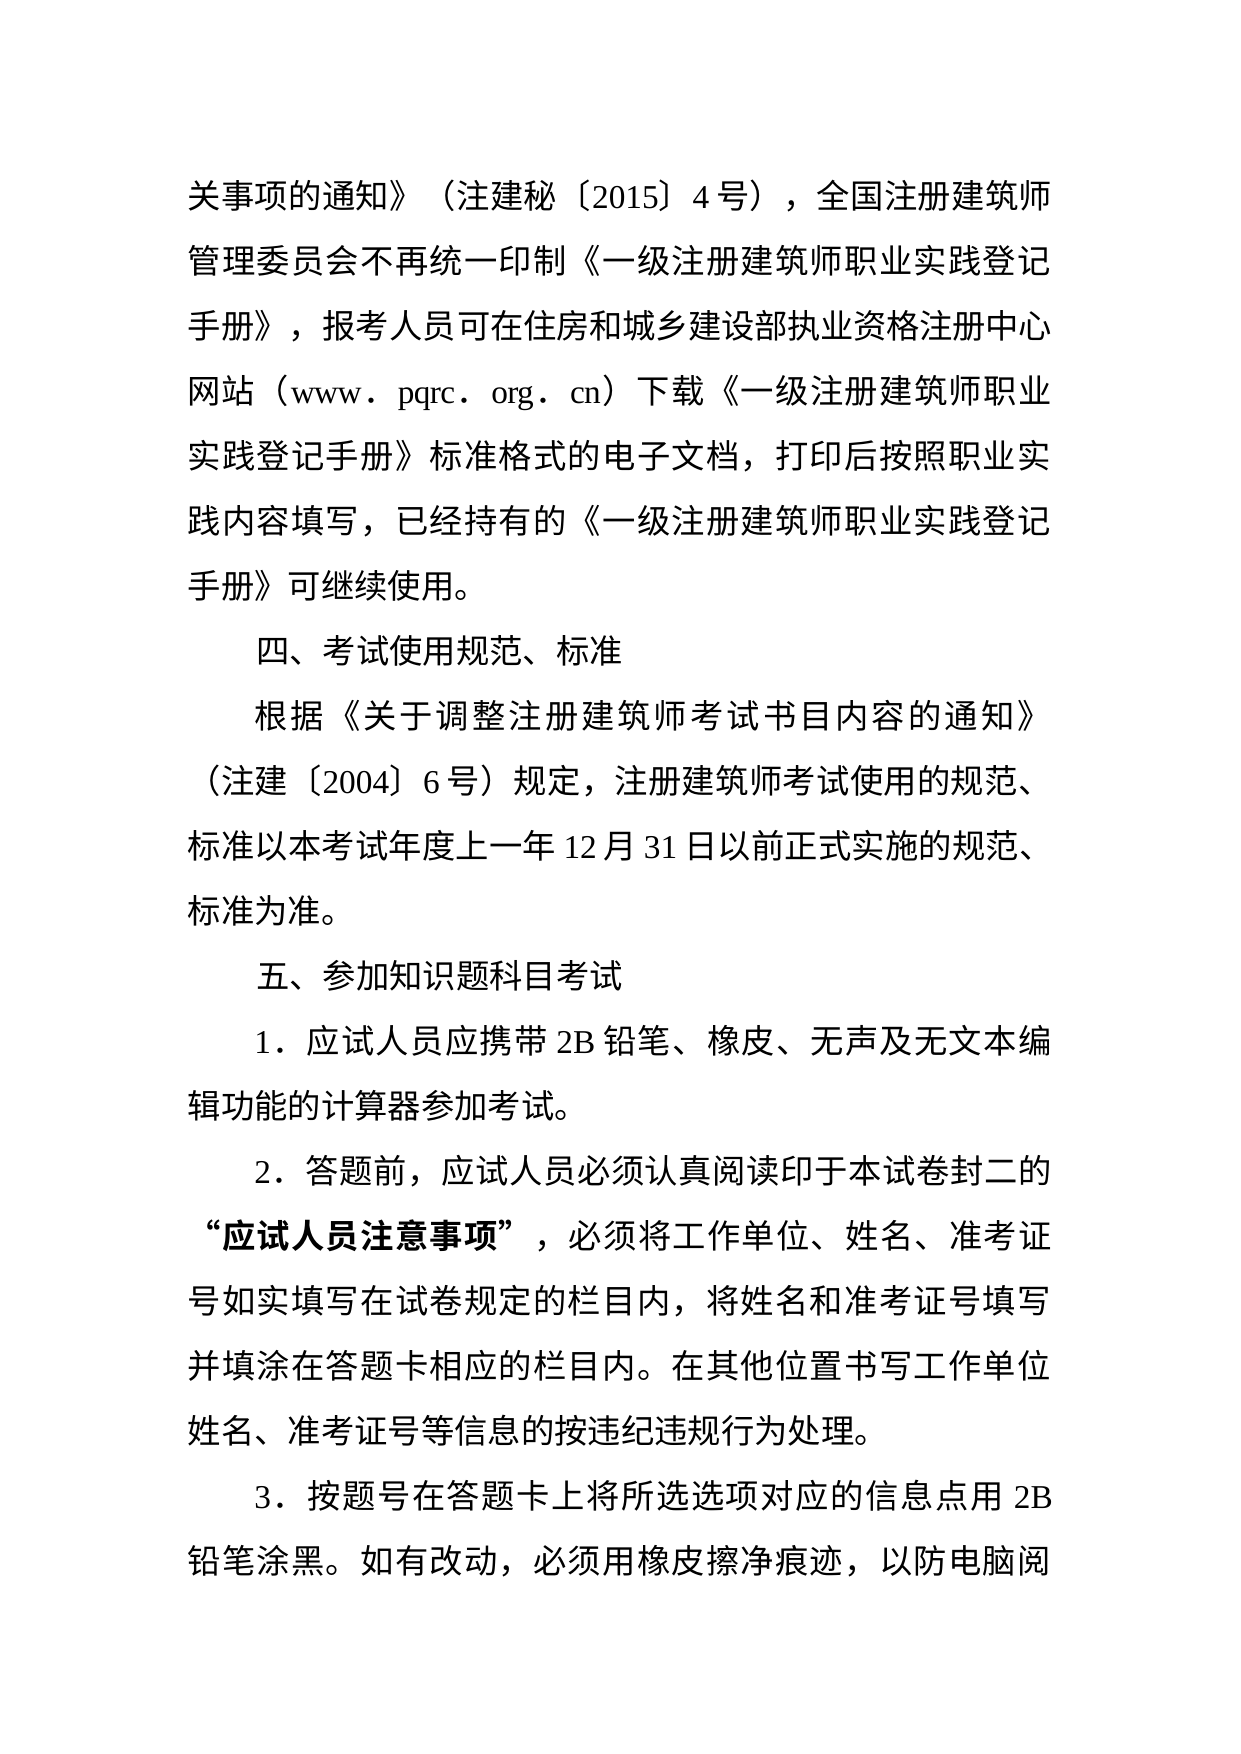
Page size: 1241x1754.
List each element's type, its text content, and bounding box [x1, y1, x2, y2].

text 根据《关于调整注册建筑师考试书目内容的通知》（注建〔2004〕6号）规定，注册建筑师考试使用的规范、标准以本考试年度上一年12月31日以前正式实施的规范、标准为准。 [187, 682, 1053, 942]
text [187, 1462, 1053, 1592]
text 2．答题前，应试人员必须认真阅读印于本试卷封二的“应试人员注意事项”，必须将工作单位、姓名、准考证号如实填写在试卷规定的栏目内，将姓名和准考证号填写并填涂在答题卡相应的栏目内。在其他位置书写工作单位、姓名、准考证号等信息的按违纪违规行为处理。 [187, 1137, 1053, 1462]
text 五、参加知识题科目考试 [187, 942, 1053, 1007]
text 1．应试人员应携带2B铅笔、橡皮、无声及无文本编辑功能的计算器参加考试。 [187, 1007, 1053, 1137]
text 四、考试使用规范、标准 [187, 617, 1053, 682]
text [187, 162, 1053, 617]
